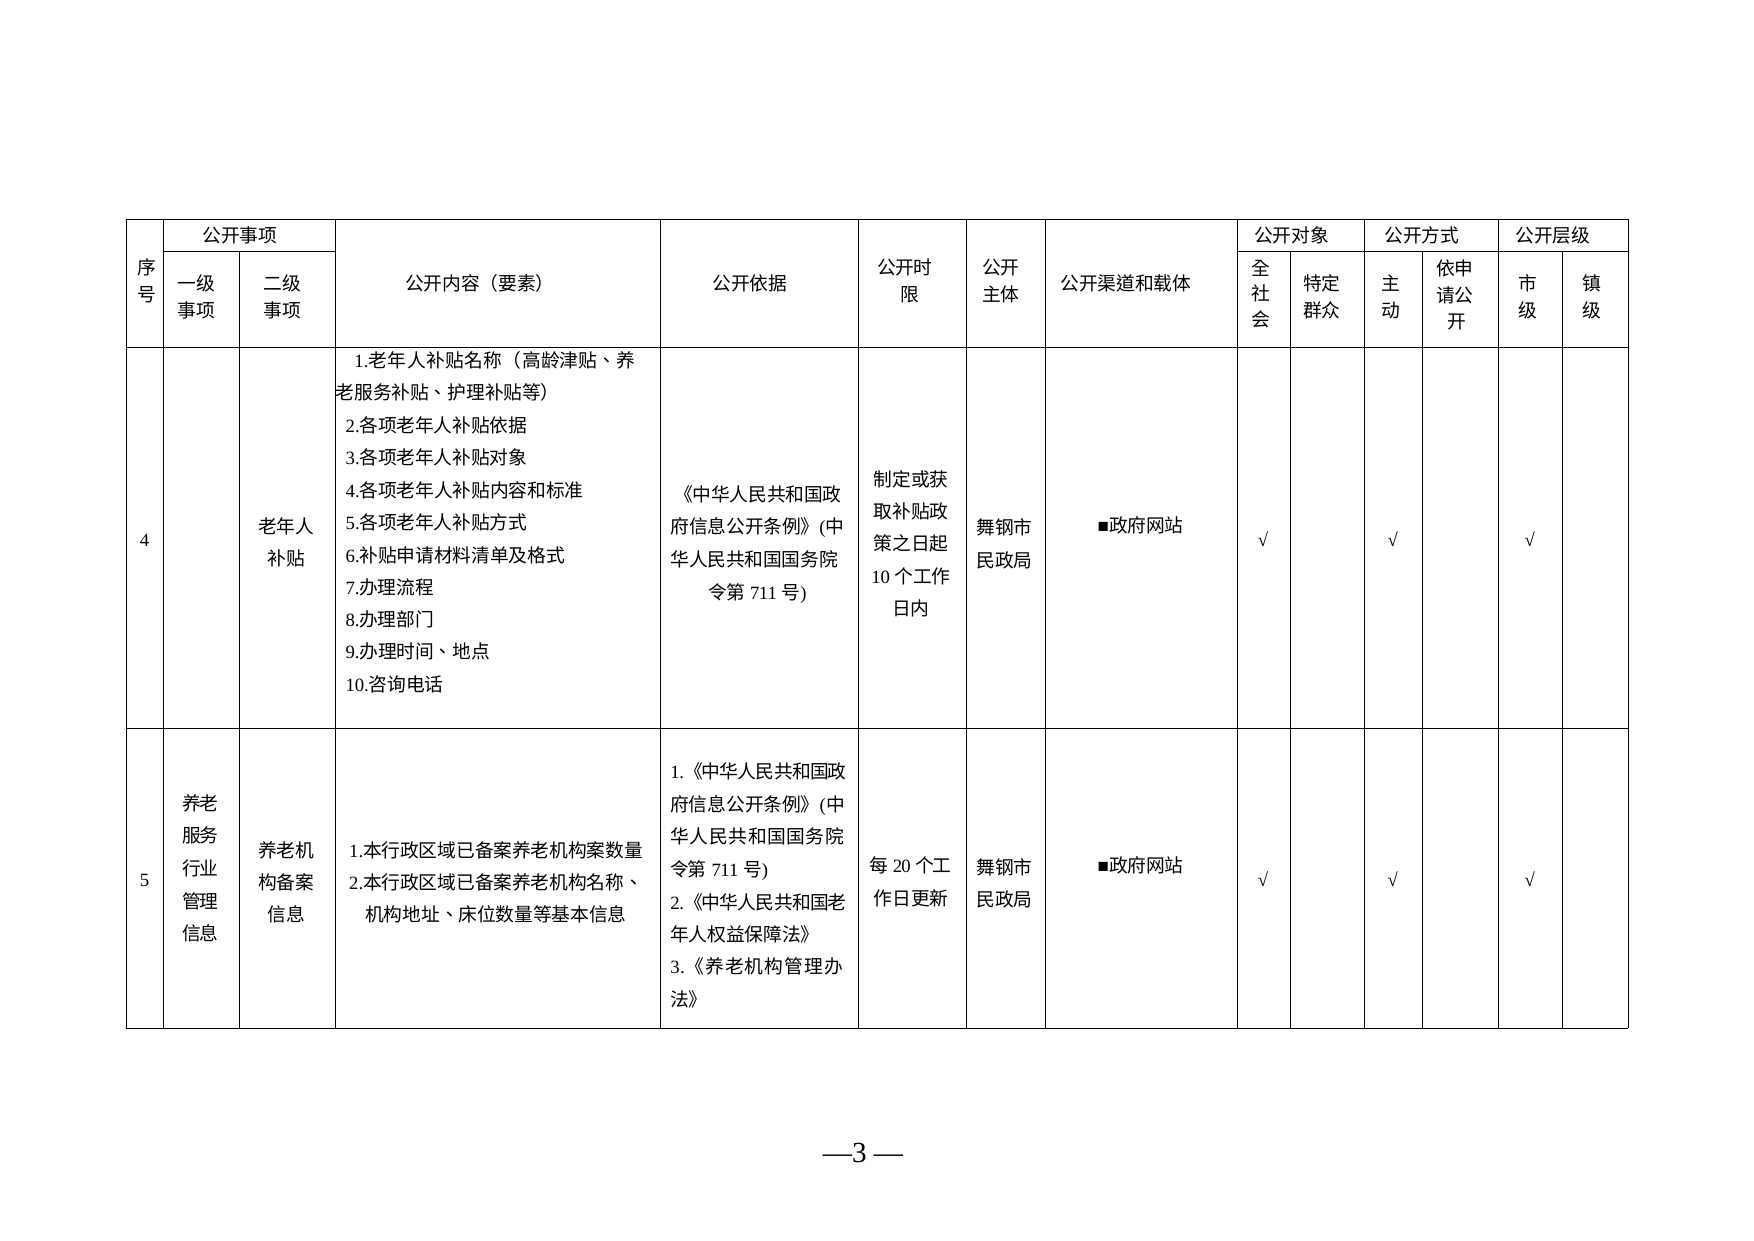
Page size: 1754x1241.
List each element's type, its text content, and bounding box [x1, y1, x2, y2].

table_cell [1291, 348, 1364, 728]
table_header 公开渠道和载体 [1046, 220, 1237, 347]
table_cell 养老机 构备案 信息 [240, 729, 335, 1027]
table_cell 舞钢市 民政局 [967, 729, 1045, 1027]
table_header 公开层级 [1499, 220, 1628, 251]
table_cell √ [1238, 348, 1290, 728]
table_cell 1.老年人补贴名称（高龄津贴、养老服务补贴、护理补贴等） 2.各项老年人补贴依据 3.各项老年人补贴对象 4.各项老年人补贴内容和标准 5.各项老年人补贴方式 6.补贴申请材料清单及格式 7.办理流程 8.办理部门 9.办理时间、地点 10.咨询电话 [336, 348, 660, 728]
text —3 — [823, 1136, 1754, 1169]
table_cell √ [1365, 729, 1422, 1027]
table_cell [1291, 729, 1364, 1027]
table_header 公开方式 [1365, 220, 1498, 251]
table_cell 主 动 [1365, 252, 1422, 347]
table_header 公开依据 [661, 220, 858, 347]
table_cell 全社会 [1238, 252, 1290, 347]
table_cell 每 20 个工作日更新 [859, 729, 966, 1027]
table_cell 养老服务行业管理信息 [164, 729, 239, 1027]
table_cell [164, 348, 239, 728]
table_header 公开对象 [1238, 220, 1364, 251]
table_cell √ [1499, 729, 1562, 1027]
table_cell [1563, 348, 1628, 728]
table_cell [1563, 729, 1628, 1027]
table_cell 5 [127, 729, 163, 1027]
table_cell 《中华人民共和国政府信息公开条例》(中华人民共和国国务院 令第 711 号) [661, 348, 858, 728]
table_header 公开事项 [164, 220, 335, 251]
table_cell [1423, 729, 1498, 1027]
table_cell 4 [127, 348, 163, 728]
table_cell √ [1499, 348, 1562, 728]
table_cell 特定 群众 [1291, 252, 1364, 347]
table_cell 制定或获 取补贴政 策之日起 10 个工作 日内 [859, 348, 966, 728]
table_header 公开 主体 [967, 220, 1045, 347]
table_cell 依申 请公 开 [1423, 252, 1498, 347]
table_header 公开内容（要素） [336, 220, 660, 347]
table_cell ■政府网站 [1046, 348, 1237, 728]
table_cell 二级 事项 [240, 252, 335, 347]
table_cell √ [1365, 348, 1422, 728]
table_header 公开时 限 [859, 220, 966, 347]
table_cell 市 级 [1499, 252, 1562, 347]
table_cell 舞钢市 民政局 [967, 348, 1045, 728]
table_cell 1.《中华人民共和国政府信息公开条例》(中华人民共和国国务院令第 711 号) 2.《中华人民共和国老年人权益保障法》 3.《养老机构管理办法》 [661, 729, 858, 1027]
table_cell ■政府网站 [1046, 729, 1237, 1027]
table_cell 镇 级 [1563, 252, 1628, 347]
table_cell √ [1238, 729, 1290, 1027]
table_cell 1.本行政区域已备案养老机构案数量 2.本行政区域已备案养老机构名称、 机构地址、床位数量等基本信息 [336, 729, 660, 1027]
table_cell [1423, 348, 1498, 728]
table_cell 一级 事项 [164, 252, 239, 347]
table_cell 老年人 补贴 [240, 348, 335, 728]
table_header 序 号 [127, 220, 163, 347]
